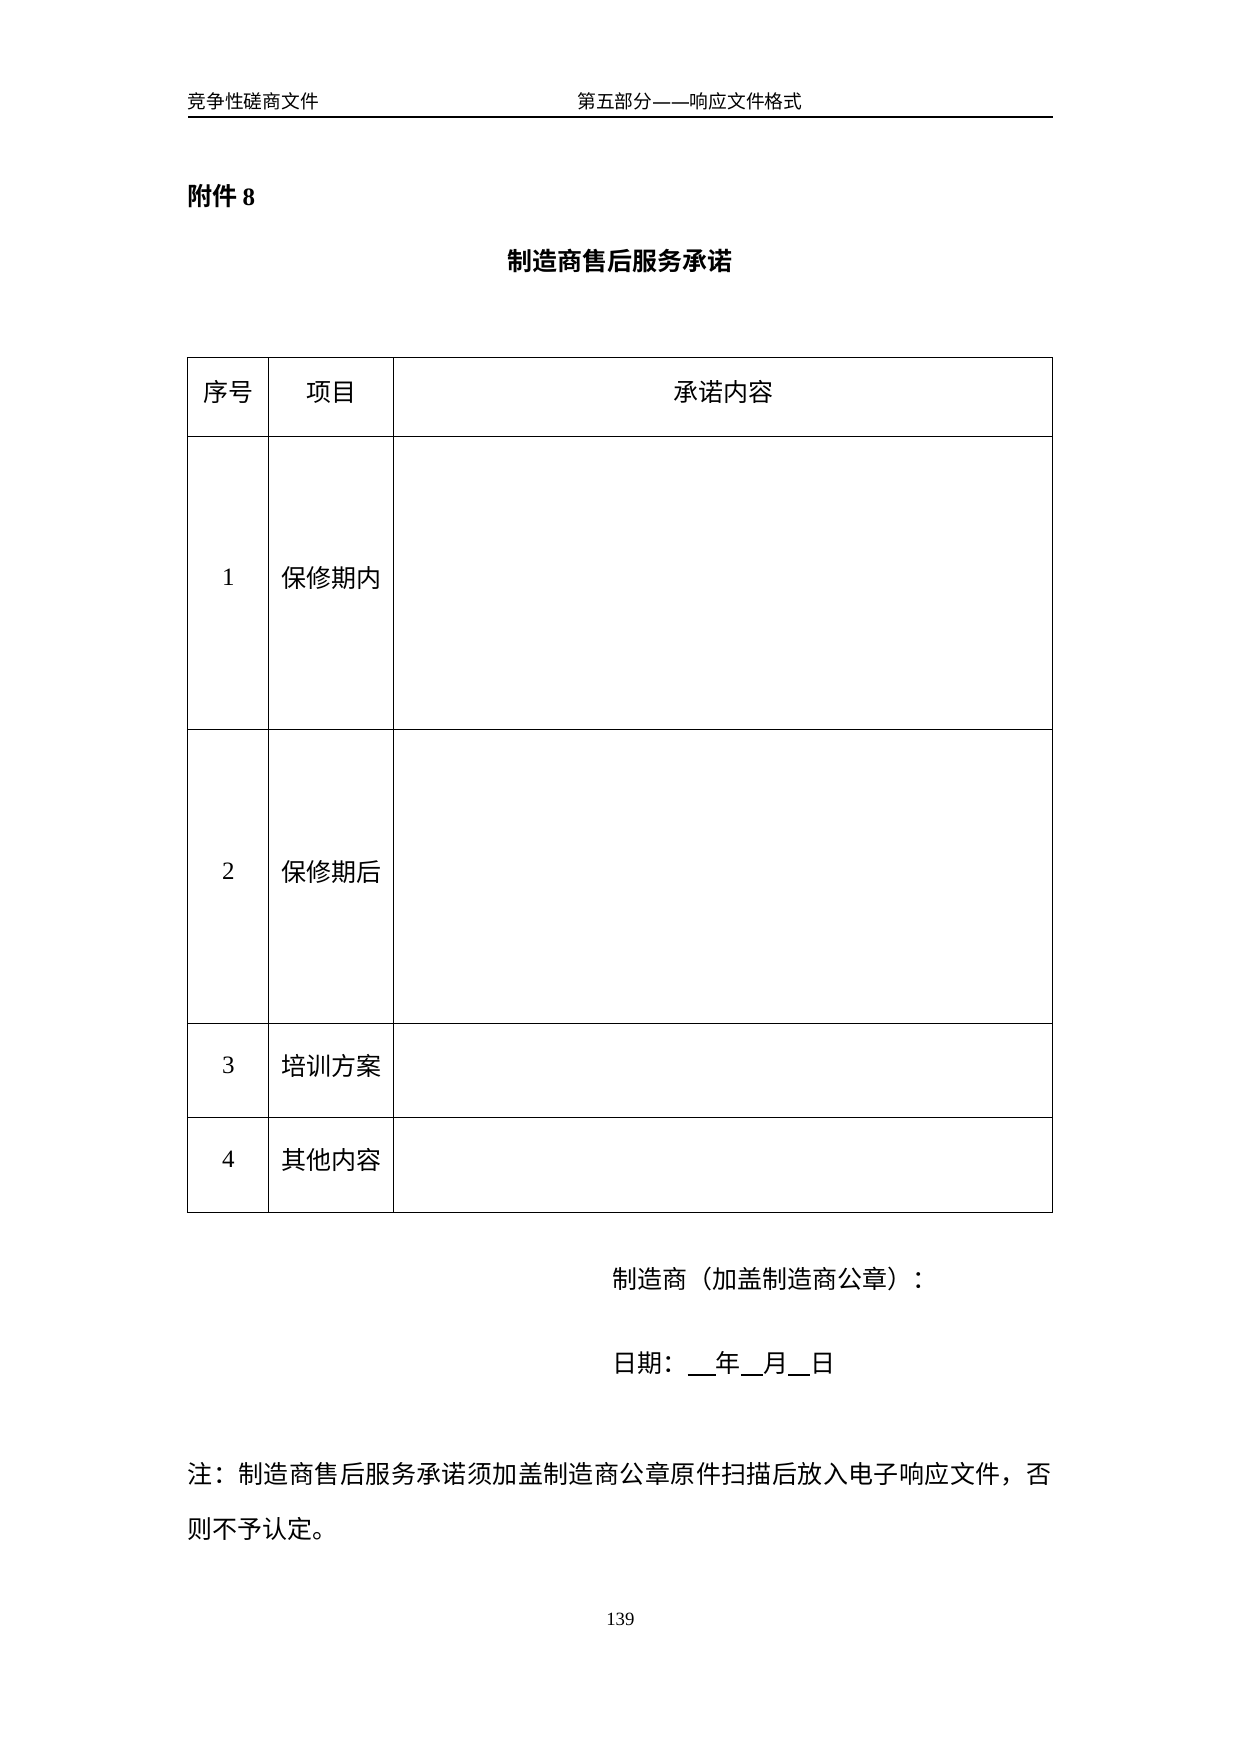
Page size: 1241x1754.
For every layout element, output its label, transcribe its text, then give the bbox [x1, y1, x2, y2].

text 日期： 年 月 日 [187, 1329, 1053, 1394]
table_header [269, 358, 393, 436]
text 制造商（加盖制造商公章）： [187, 1246, 1053, 1311]
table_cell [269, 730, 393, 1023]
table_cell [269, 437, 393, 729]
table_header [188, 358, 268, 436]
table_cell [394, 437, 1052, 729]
text 注：制造商售后服务承诺须加盖制造商公章原件扫描后放入电子响应文件，否则不予认定。 [187, 1455, 1053, 1546]
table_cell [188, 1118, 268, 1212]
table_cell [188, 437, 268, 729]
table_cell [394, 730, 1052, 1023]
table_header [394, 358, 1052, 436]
text 制造商售后服务承诺 [187, 227, 1053, 292]
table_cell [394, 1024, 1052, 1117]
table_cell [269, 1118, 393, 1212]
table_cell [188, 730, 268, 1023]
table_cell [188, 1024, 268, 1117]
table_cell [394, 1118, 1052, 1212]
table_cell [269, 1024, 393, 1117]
text 附件8 [187, 162, 1053, 227]
